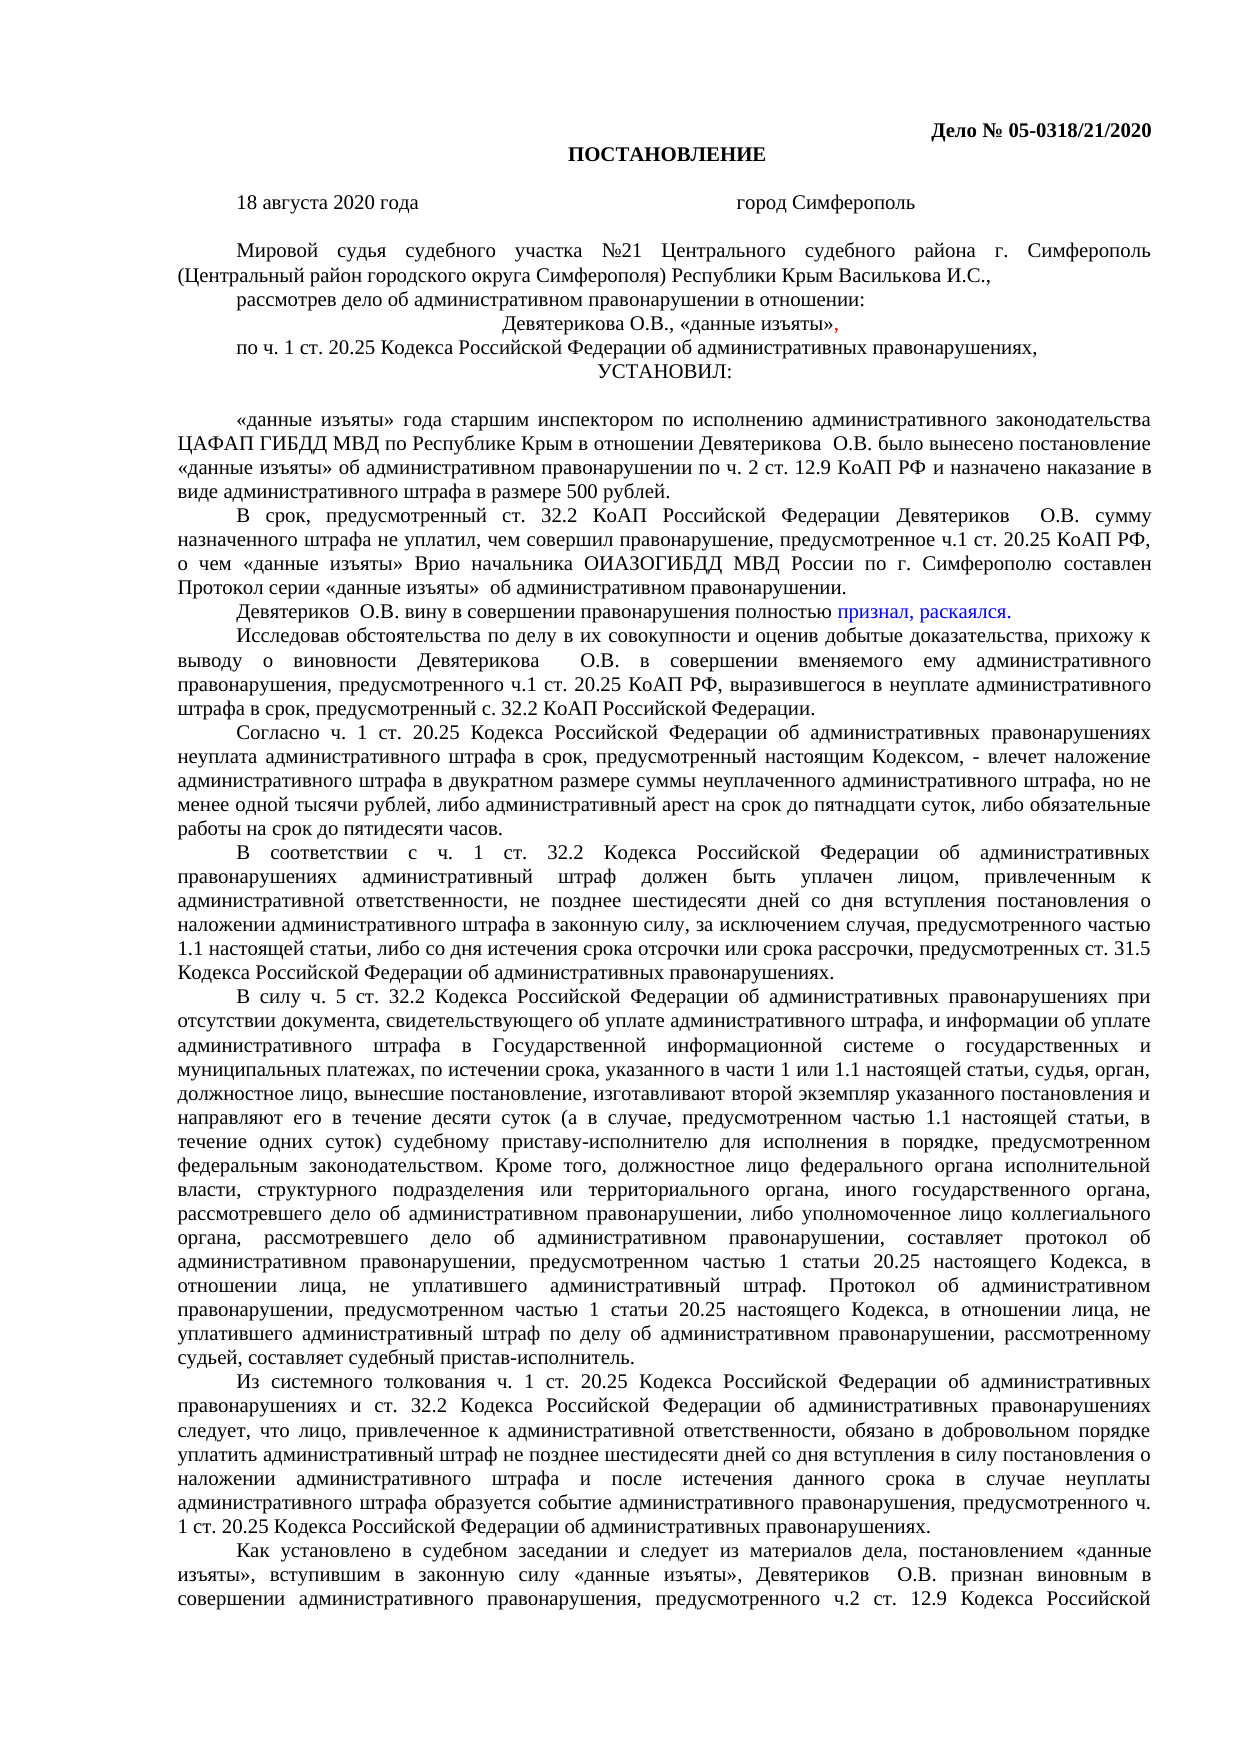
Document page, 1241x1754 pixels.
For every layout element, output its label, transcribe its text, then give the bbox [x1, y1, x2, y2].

text рассмотрев дело об административном правонарушении в отношении: [177, 287, 1152, 311]
text В силу ч. 5 ст. 32.2 Кодекса Российской Федерации об административных правонарушениях при отсутствии документа, свидетельствующего об уплате административного штрафа, и информации об уплате административного штрафа в Государственной информационной системе о государственных и муниципальных платежах, по истечении срока, указанного в части 1 или 1.1 настоящей статьи, судья, орган, должностное лицо, вынесшие постановление, изготавливают второй экземпляр указанного постановления и направляют его в течение десяти суток (а в случае, предусмотренном частью 1.1 настоящей статьи, в течение одних суток) судебному приставу-исполнителю для исполнения в порядке, предусмотренном федеральным законодательством. Кроме того, должностное лицо федерального органа исполнительной власти, структурного подразделения или территориального органа, иного государственного органа, рассмотревшего дело об административном правонарушении, либо уполномоченное лицо коллегиального органа, рассмотревшего дело об административном правонарушении, составляет протокол об административном правонарушении, предусмотренном частью 1 статьи 20.25 настоящего Кодекса, в отношении лица, не уплатившего административный штраф. Протокол об административном правонарушении, предусмотренном частью 1 статьи 20.25 настоящего Кодекса, в отношении лица, не уплатившего административный штраф по делу об административном правонарушении, рассмотренному судьей, составляет судебный пристав-исполнитель. [177, 984, 1152, 1369]
text Мировой судья судебного участка №21 Центрального судебного района г. Симферополь (Центральный район городского округа Симферополя) Республики Крым Василькова И.С., [177, 238, 1152, 287]
text Девятериков О.В. вину в совершении правонарушения полностью признал, раскаялся. [177, 599, 1152, 623]
text 18 августа 2020 года город Симферополь [177, 190, 1152, 214]
text по ч. 1 ст. 20.25 Кодекса Российской Федерации об административных правонарушениях, [177, 335, 1152, 359]
text ПОСТАНОВЛЕНИЕ [177, 142, 1152, 166]
text В срок, предусмотренный ст. 32.2 КоАП Российской Федерации Девятериков О.В. сумму назначенного штрафа не уплатил, чем совершил правонарушение, предусмотренное ч.1 ст. 20.25 КоАП РФ, о чем «данные изъяты» Врио начальника ОИАЗОГИБДД МВД России по г. Симферополю составлен Протокол серии «данные изъяты» об административном правонарушении. [177, 503, 1152, 599]
text «данные изъяты» года старшим инспектором по исполнению административного законодательства ЦАФАП ГИБДД МВД по Республике Крым в отношении Девятерикова О.В. было вынесено постановление «данные изъяты» об административном правонарушении по ч. 2 ст. 12.9 КоАП РФ и назначено наказание в виде административного штрафа в размере 500 рублей. [177, 407, 1152, 503]
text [177, 1538, 1152, 1610]
text Дело № 05-0318/21/2020 [177, 118, 1152, 142]
text УСТАНОВИЛ: [177, 359, 1152, 383]
text Девятерикова О.В., «данные изъяты», [502, 311, 1152, 335]
text Из системного толкования ч. 1 ст. 20.25 Кодекса Российской Федерации об административных правонарушениях и ст. 32.2 Кодекса Российской Федерации об административных правонарушениях следует, что лицо, привлеченное к административной ответственности, обязано в добровольном порядке уплатить административный штраф не позднее шестидесяти дней со дня вступления в силу постановления о наложении административного штрафа и после истечения данного срока в случае неуплаты административного штрафа образуется событие административного правонарушения, предусмотренного ч. 1 ст. 20.25 Кодекса Российской Федерации об административных правонарушениях. [177, 1369, 1152, 1538]
text В соответствии с ч. 1 ст. 32.2 Кодекса Российской Федерации об административных правонарушениях административный штраф должен быть уплачен лицом, привлеченным к административной ответственности, не позднее шестидесяти дней со дня вступления постановления о наложении административного штрафа в законную силу, за исключением случая, предусмотренного частью 1.1 настоящей статьи, либо со дня истечения срока отсрочки или срока рассрочки, предусмотренных ст. 31.5 Кодекса Российской Федерации об административных правонарушениях. [177, 840, 1152, 984]
text Исследовав обстоятельства по делу в их совокупности и оценив добытые доказательства, прихожу к выводу о виновности Девятерикова О.В. в совершении вменяемого ему административного правонарушения, предусмотренного ч.1 ст. 20.25 КоАП РФ, выразившегося в неуплате административного штрафа в срок, предусмотренный с. 32.2 КоАП Российской Федерации. [177, 623, 1152, 720]
text Согласно ч. 1 ст. 20.25 Кодекса Российской Федерации об административных правонарушениях неуплата административного штрафа в срок, предусмотренный настоящим Кодексом, - влечет наложение административного штрафа в двукратном размере суммы неуплаченного административного штрафа, но не менее одной тысячи рублей, либо административный арест на срок до пятнадцати суток, либо обязательные работы на срок до пятидесяти часов. [177, 720, 1152, 840]
